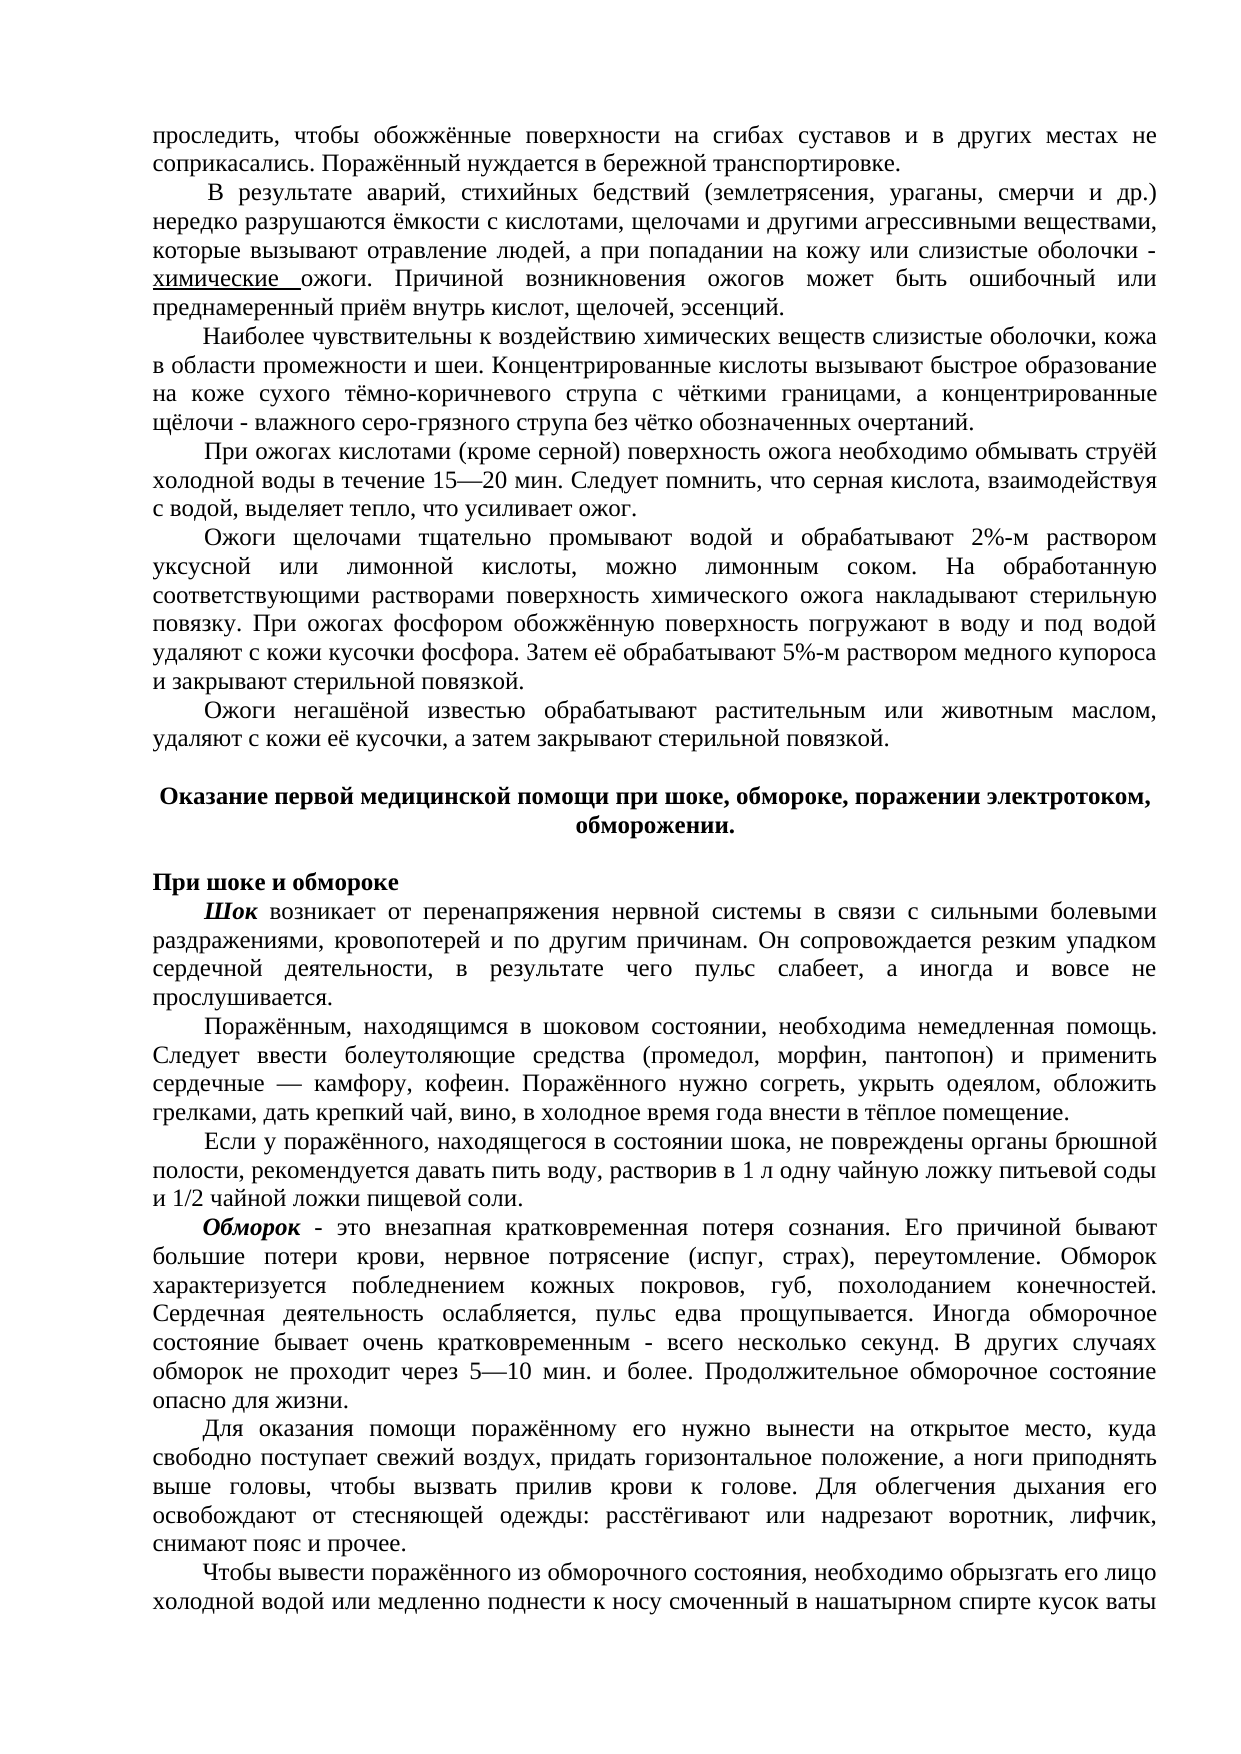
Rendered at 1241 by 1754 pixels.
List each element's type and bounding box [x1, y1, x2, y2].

table_header [151, 118, 1159, 1616]
